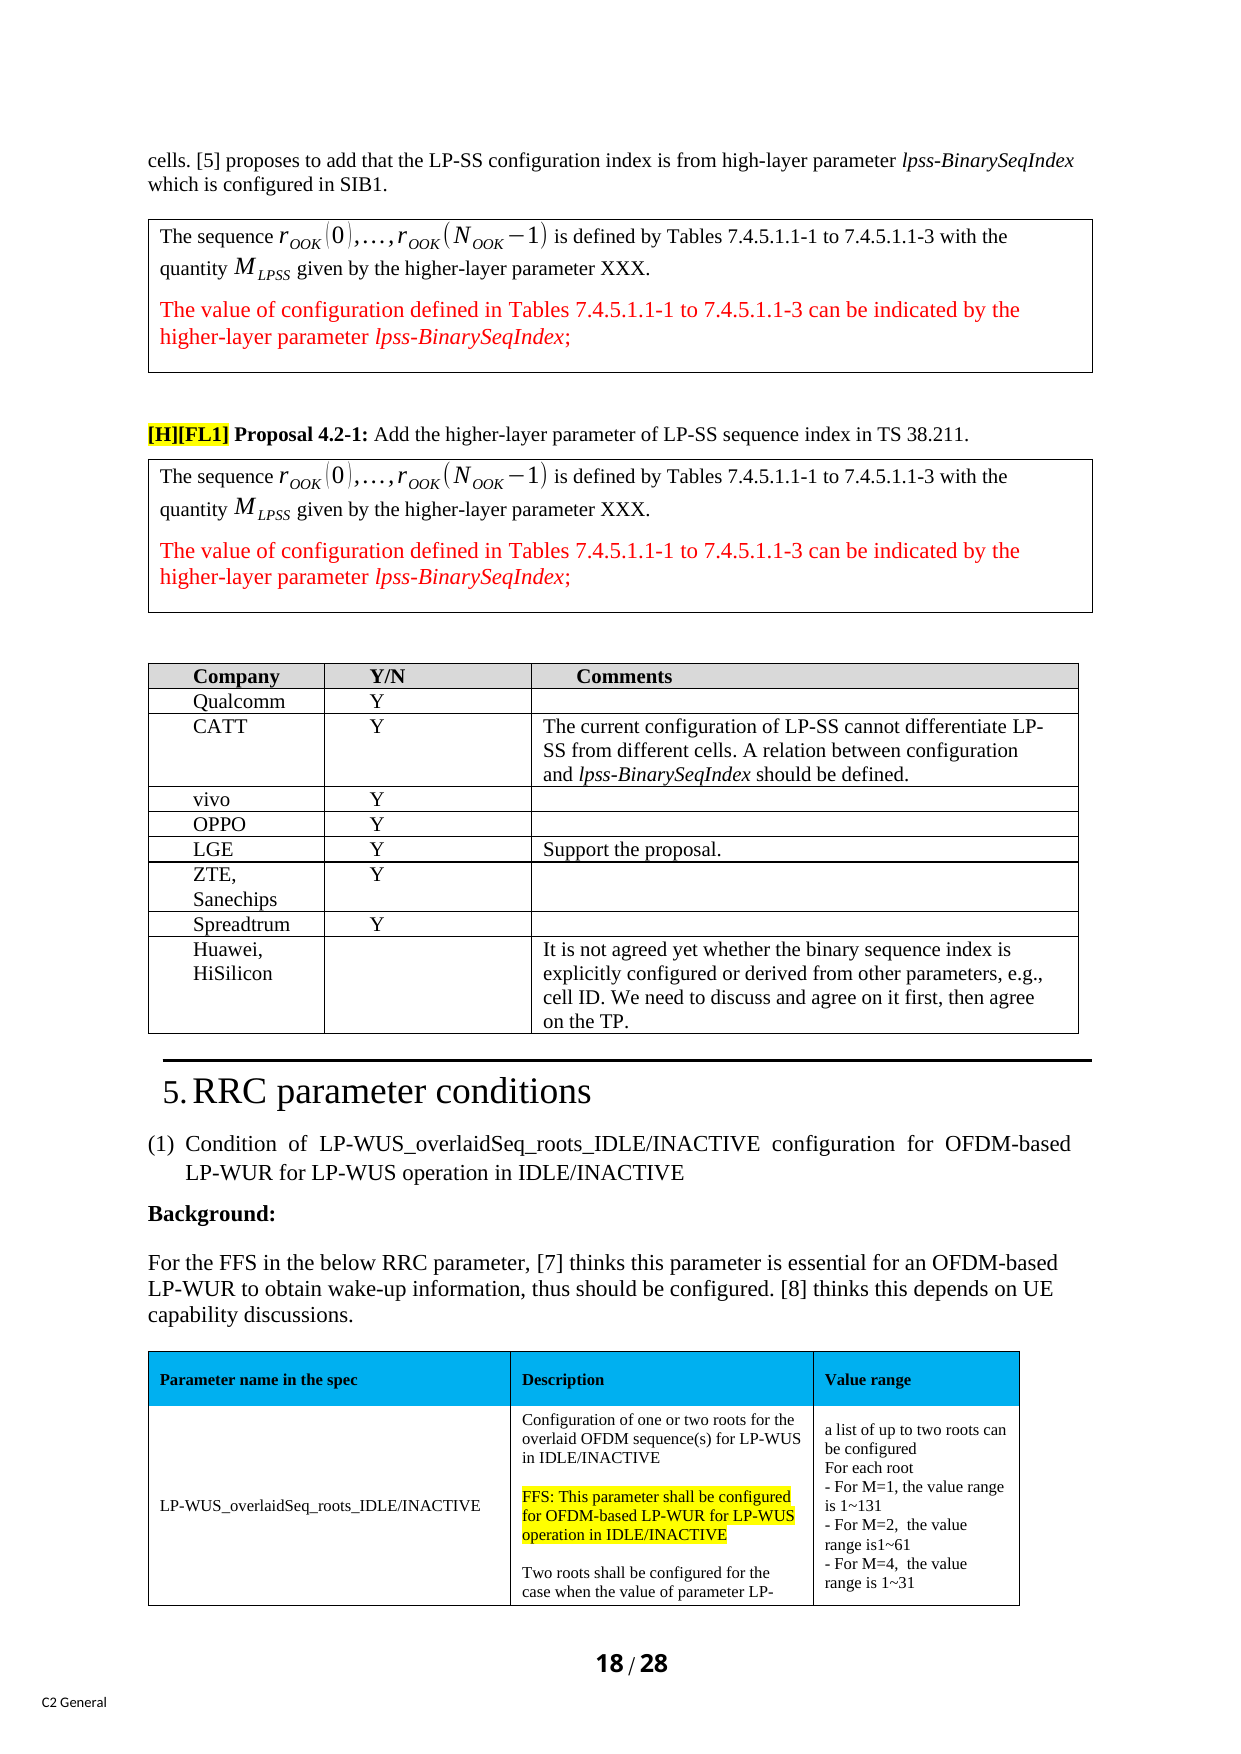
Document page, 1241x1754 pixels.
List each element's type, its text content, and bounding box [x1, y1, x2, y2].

table_cell [532, 689, 1078, 713]
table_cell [814, 1406, 1019, 1605]
table_cell Y [325, 863, 531, 911]
table_cell Spreadtrum [149, 912, 324, 936]
table_cell [532, 787, 1078, 811]
table_cell ZTE, Sanechips [149, 863, 324, 911]
table_cell It is not agreed yet whether the binary sequence index is explicitly configured or derived from other parameters, e.g., cell ID. We need to discuss and agree on it first, then agree on the TP. [532, 937, 1078, 1033]
table_cell [325, 937, 531, 1033]
table_header The sequence is defined by Tables 7.4.5.1.1-1 to 7.4.5.1.1-3 with the quantity given by the higher-layer parameter XXX. The value of configuration defined in Tables 7.4.5.1.1-1 to 7.4.5.1.1-3 can be indicated by the higher-layer parameter lpss-BinarySeqIndex; [149, 220, 1092, 372]
table_header Description [511, 1352, 813, 1406]
table_cell The current configuration of LP-SS cannot differentiate LP-SS from different cells. A relation between configuration and lpss-BinarySeqIndex should be defined. [532, 714, 1078, 786]
text For the FFS in the below RRC parameter, [7] thinks this parameter is essential for an OFDM-based LP-WUR to obtain wake-up information, thus should be configured. [8] thinks this depends on UE capability discussions. [148, 1249, 1092, 1328]
table_cell Y [325, 812, 531, 836]
table_cell [532, 812, 1078, 836]
table_cell Huawei, HiSilicon [149, 937, 324, 1033]
table_cell LGE [149, 837, 324, 861]
list Condition of LP-WUS_overlaidSeq_roots_IDLE/INACTIVE configuration for OFDM-based LP-WUR for LP-WUS operation in IDLE/INACTIVE [148, 1130, 1072, 1185]
table_cell Y [325, 837, 531, 861]
list RRC parameter conditions [162, 1060, 1092, 1111]
table_cell Qualcomm [149, 689, 324, 713]
table_header Comments [532, 664, 1078, 688]
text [148, 148, 1092, 196]
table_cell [149, 1406, 510, 1605]
table_cell Support the proposal. [532, 837, 1078, 861]
table_header The sequence is defined by Tables 7.4.5.1.1-1 to 7.4.5.1.1-3 with the quantity given by the higher-layer parameter XXX. The value of configuration defined in Tables 7.4.5.1.1-1 to 7.4.5.1.1-3 can be indicated by the higher-layer parameter lpss-BinarySeqIndex; [149, 460, 1092, 612]
text [H][FL1] Proposal 4.2-1: Add the higher-layer parameter of LP-SS sequence index in TS 38.211. [148, 422, 1072, 446]
table_cell Y [325, 689, 531, 713]
table_cell vivo [149, 787, 324, 811]
table_cell [532, 912, 1078, 936]
text Background: [148, 1199, 1092, 1226]
table_header Company [149, 664, 324, 688]
table_header Y/N [325, 664, 531, 688]
table_cell Y [325, 912, 531, 936]
table_cell Y [325, 787, 531, 811]
table_header Parameter name in the spec [149, 1352, 510, 1406]
table_header Value range [814, 1352, 1019, 1406]
table_cell [532, 863, 1078, 911]
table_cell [511, 1406, 813, 1605]
table_cell OPPO [149, 812, 324, 836]
table_cell CATT [149, 714, 324, 786]
table_cell Y [325, 714, 531, 786]
